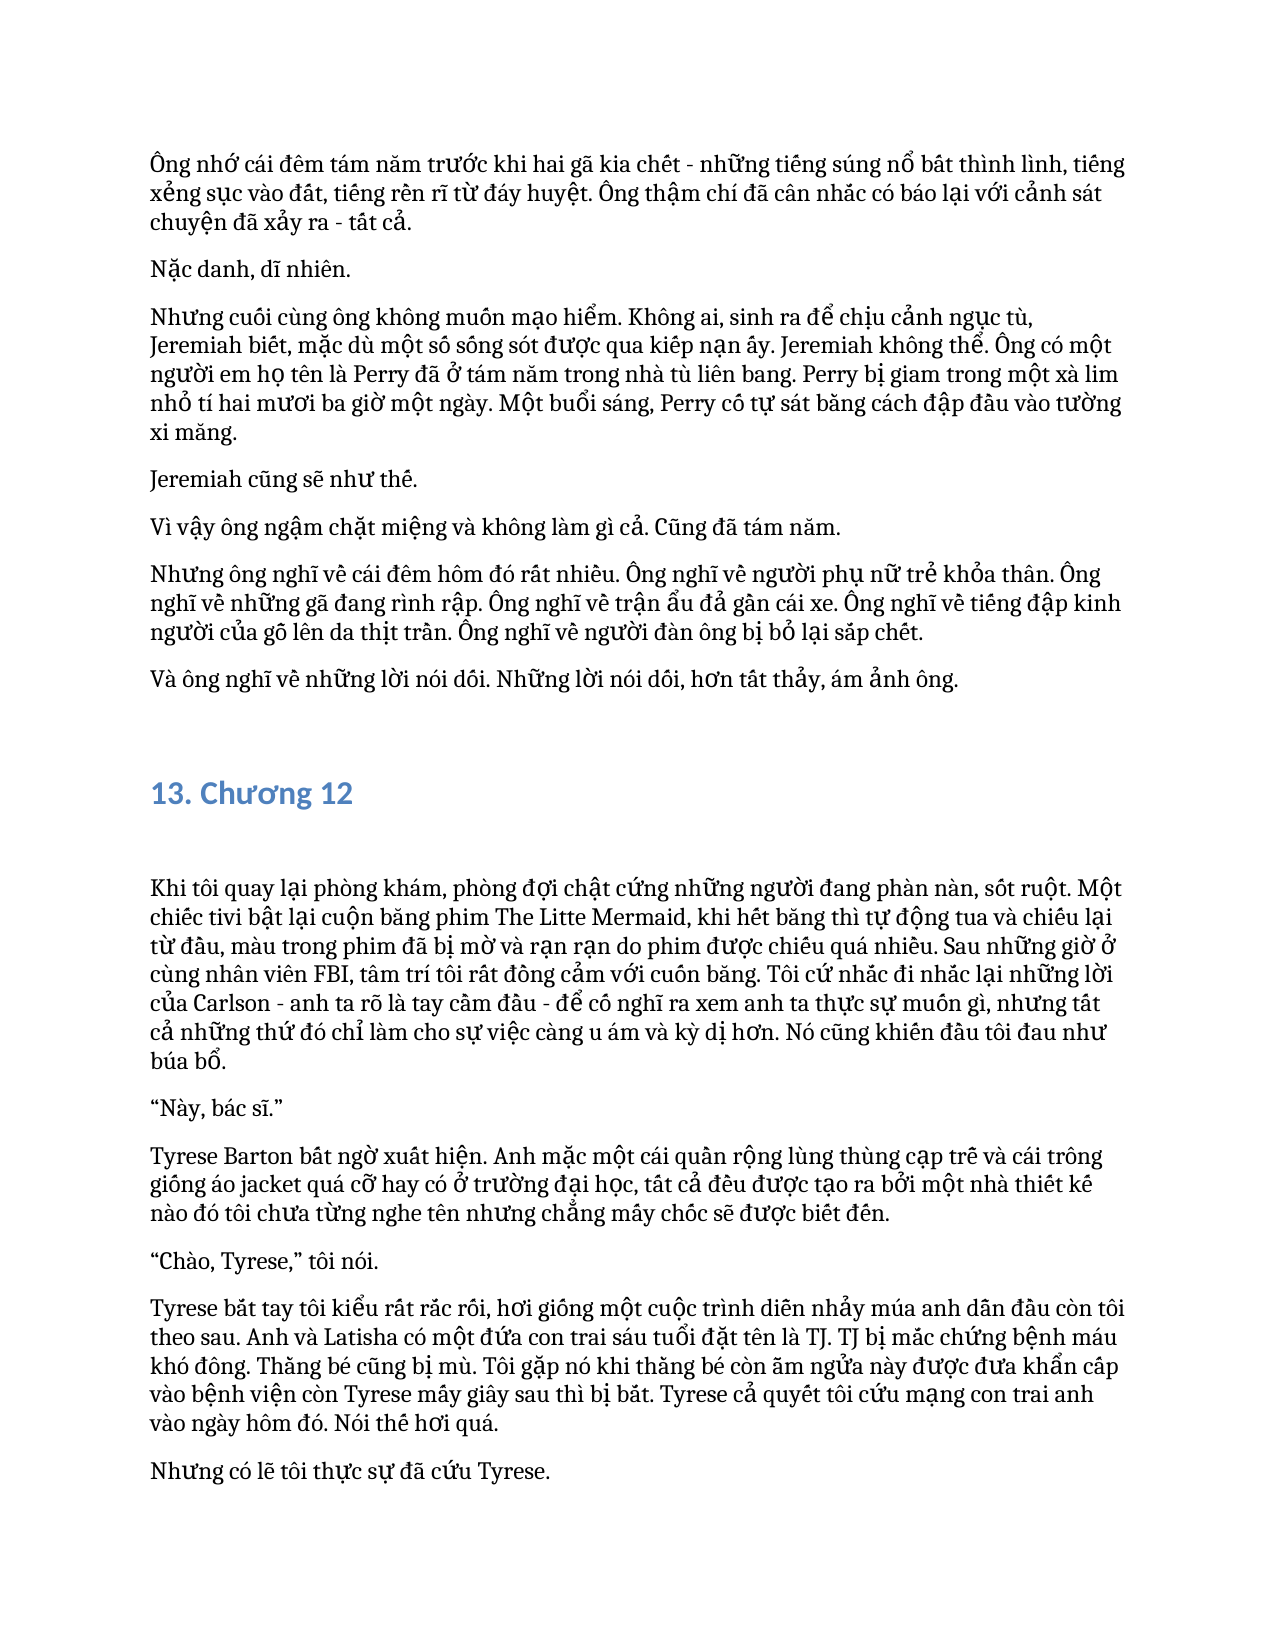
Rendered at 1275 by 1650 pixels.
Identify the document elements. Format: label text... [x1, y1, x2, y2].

text Và ông nghĩ về những lời nói dối. Những lời nói dối, hơn tất thảy, ám ảnh ông. [150, 665, 1125, 751]
text Nhưng ông nghĩ về cái đêm hôm đó rất nhiều. Ông nghĩ về người phụ nữ trẻ khỏa thân. Ông nghĩ về những gã đang rình rập. Ông nghĩ về trận ẩu đả gần cái xe. Ông nghĩ về tiếng đập kinh người của gỗ lên da thịt trần. Ông nghĩ về người đàn ông bị bỏ lại sắp chết. [150, 560, 1125, 646]
text Nhưng cuối cùng ông không muốn mạo hiểm. Không ai, sinh ra để chịu cảnh ngục tù, Jeremiah biết, mặc dù một số sống sót được qua kiếp nạn ấy. Jeremiah không thể. Ông có một người em họ tên là Perry đã ở tám năm trong nhà tù liên bang. Perry bị giam trong một xà lim nhỏ tí hai mươi ba giờ một ngày. Một buổi sáng, Perry cố tự sát bằng cách đập đầu vào tường xi măng. [150, 302, 1125, 446]
text Nhưng có lẽ tôi thực sự đã cứu Tyrese. [150, 1457, 1125, 1485]
subtitle 13. Chương 12 [150, 772, 1125, 813]
text Jeremiah cũng sẽ như thế. [150, 465, 1125, 494]
text “Chào, Tyrese,” tôi nói. [150, 1247, 1125, 1275]
text Khi tôi quay lại phòng khám, phòng đợi chật cứng những người đang phàn nàn, sốt ruột. Một chiếc tivi bật lại cuộn băng phim The Litte Mermaid, khi hết băng thì tự động tua và chiếu lại từ đầu, màu trong phim đã bị mờ và rạn rạn do phim được chiếu quá nhiều. Sau những giờ ở cùng nhân viên FBI, tâm trí tôi rất đồng cảm với cuốn băng. Tôi cứ nhắc đi nhắc lại những lời của Carlson - anh ta rõ là tay cầm đầu - để cố nghĩ ra xem anh ta thực sự muốn gì, nhưng tất cả những thứ đó chỉ làm cho sự việc càng u ám và kỳ dị hơn. Nó cũng khiến đầu tôi đau như búa bổ. [150, 817, 1125, 1075]
text Vì vậy ông ngậm chặt miệng và không làm gì cả. Cũng đã tám năm. [150, 512, 1125, 541]
text Tyrese Barton bất ngờ xuất hiện. Anh mặc một cái quần rộng lùng thùng cạp trễ và cái trông giống áo jacket quá cỡ hay có ở trường đại học, tất cả đều được tạo ra bởi một nhà thiết kế nào đó tôi chưa từng nghe tên nhưng chẳng mấy chốc sẽ được biết đến. [150, 1142, 1125, 1228]
text “Này, bác sĩ.” [150, 1094, 1125, 1123]
text Ông nhớ cái đêm tám năm trước khi hai gã kia chết - những tiếng súng nổ bất thình lình, tiếng xẻng sục vào đất, tiếng rền rĩ từ đáy huyệt. Ông thậm chí đã cân nhắc có báo lại với cảnh sát chuyện đã xảy ra - tất cả. [150, 150, 1125, 236]
text Tyrese bắt tay tôi kiểu rất rắc rối, hơi giống một cuộc trình diễn nhảy múa anh dẫn đầu còn tôi theo sau. Anh và Latisha có một đứa con trai sáu tuổi đặt tên là TJ. TJ bị mắc chứng bệnh máu khó đông. Thằng bé cũng bị mù. Tôi gặp nó khi thằng bé còn ẵm ngửa này được đưa khẩn cấp vào bệnh viện còn Tyrese mấy giây sau thì bị bắt. Tyrese cả quyết tôi cứu mạng con trai anh vào ngày hôm đó. Nói thế hơi quá. [150, 1294, 1125, 1438]
text Nặc danh, dĩ nhiên. [150, 255, 1125, 284]
